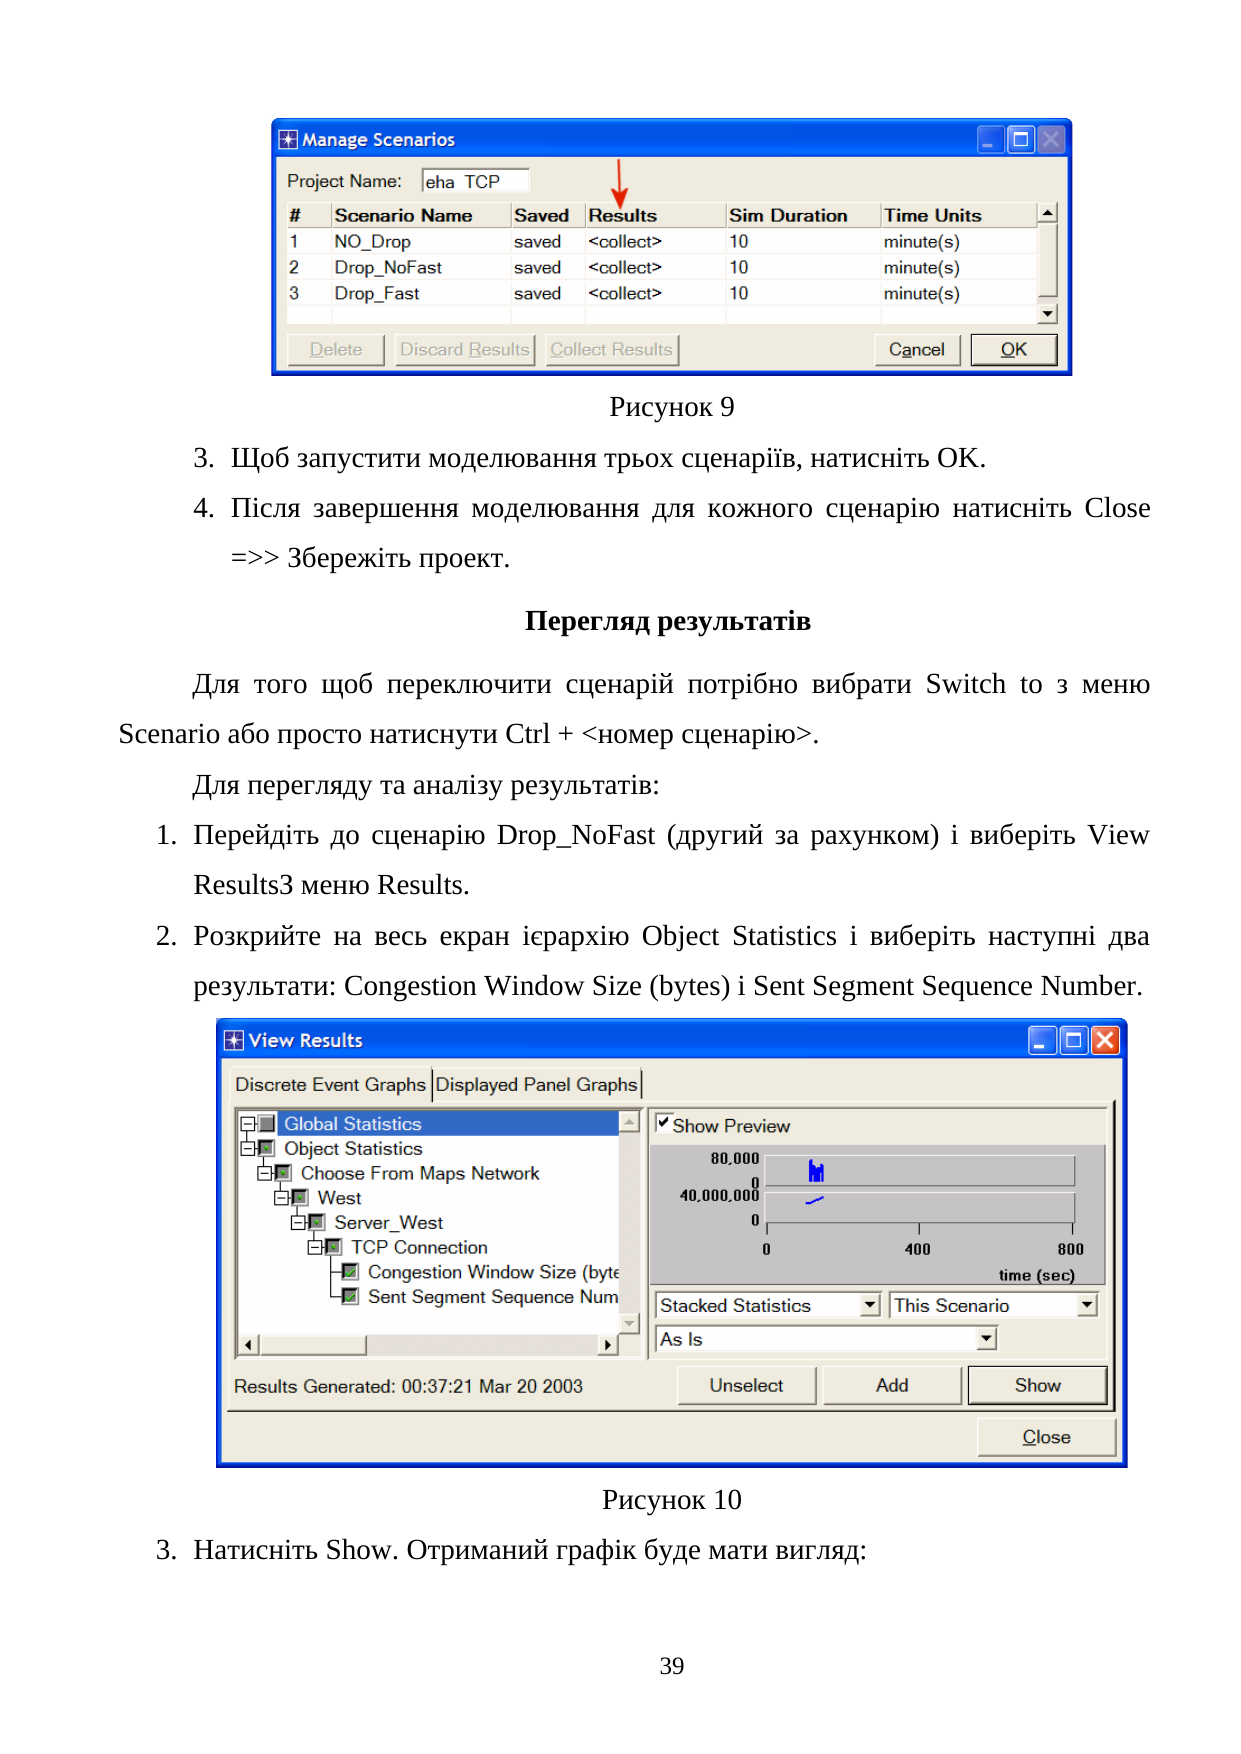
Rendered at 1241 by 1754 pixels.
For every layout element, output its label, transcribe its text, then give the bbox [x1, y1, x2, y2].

list Натисніть Show. Отриманий графік буде мати вигляд: [156, 1532, 1152, 1566]
list Щоб запустити моделювання трьох сценаріїв, натисніть OK. [193, 440, 1152, 473]
list Розкрийте на весь екран ієрархію Object Statistics і виберіть наступні два результати: Congestion Window Size (bytes) і Sent Segment Sequence Number. [156, 918, 1152, 1002]
text Рисунок 9 [118, 389, 1152, 423]
text Для того щоб переключити сценарій потрібно вибрати Switch to з меню Scenario або просто натиснути Ctrl + <номер сценарію>. [118, 666, 1152, 750]
list Перейдіть до сценарію Drop_NoFast (другий за рахунком) і виберіть View ResultsЗ меню Results. [156, 817, 1152, 901]
picture [271, 118, 1073, 376]
list Після завершення моделювання для кожного сценарію натисніть Close =>> Збережіть проект. [193, 490, 1152, 574]
text Рисунок 10 [118, 1482, 1152, 1516]
text Для перегляду та аналізу результатів: [118, 767, 1152, 800]
picture [216, 1018, 1128, 1468]
subtitle Перегляд результатів [118, 603, 1152, 637]
